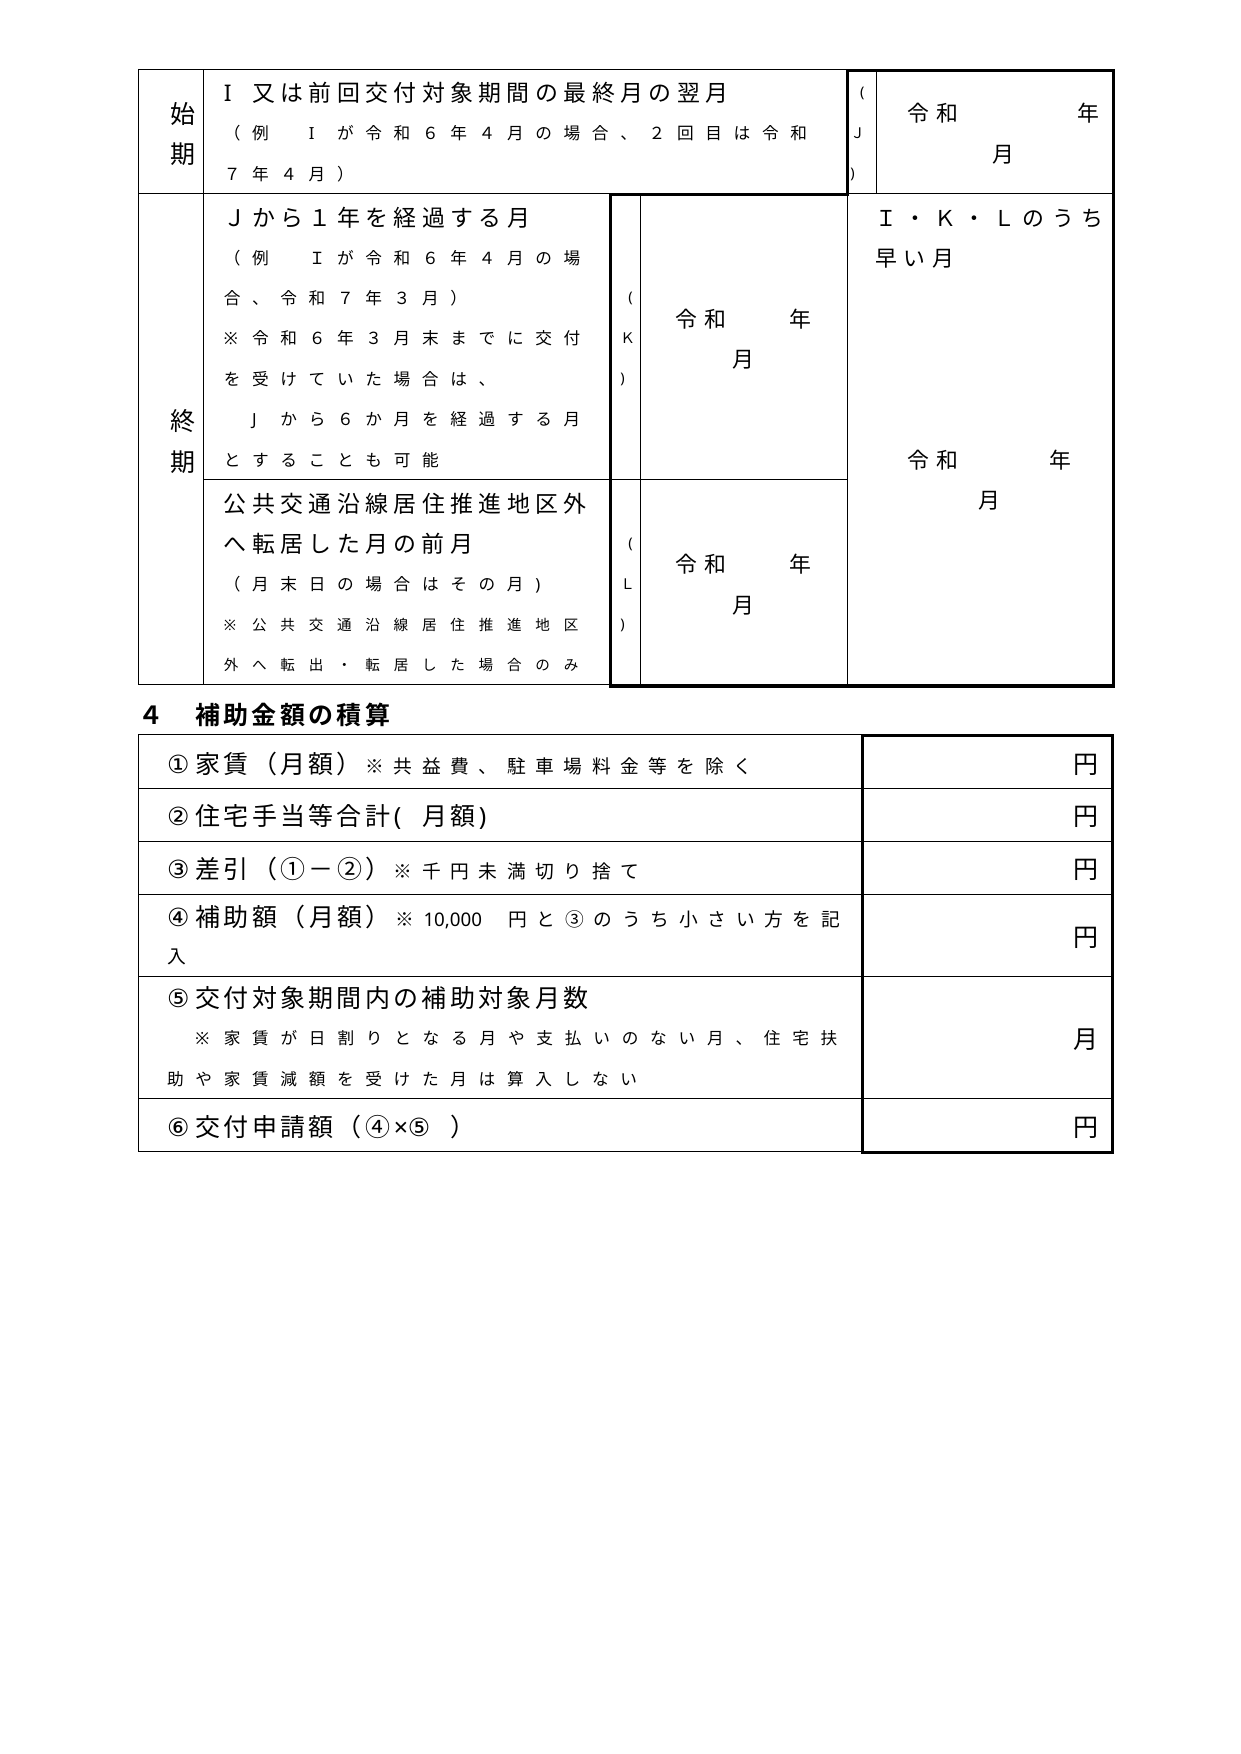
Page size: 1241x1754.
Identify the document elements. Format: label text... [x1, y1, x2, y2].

table_header (Ｊ) [849, 72, 876, 193]
table_cell (Ｋ) [612, 196, 640, 479]
table_cell 円 [864, 789, 1111, 841]
table_cell (Ｌ) [612, 480, 640, 684]
text ４ 補助金額の積算 [138, 694, 1102, 734]
table_cell 終期 [139, 194, 203, 684]
table_cell Ｊから１年を経過する月 （例 Ｉが令和６年４月の場合、令和７年３月） ※令和６年３月末までに交付を受けていた場合は、 Jから６か月を経過する月とすることも可能 [204, 194, 609, 479]
table_header I又は前回交付対象期間の最終月の翌月 （例 Iが令和６年４月の場合、２回目は令和７年４月） [204, 70, 846, 193]
table_header 始期 [139, 70, 203, 193]
table_cell 円 [864, 1099, 1111, 1151]
table_cell 月 [864, 977, 1111, 1098]
table_cell ④補助額（月額）※10,000円と③のうち小さい方を記入 [139, 895, 861, 976]
table_header 円 [864, 737, 1111, 788]
table_cell ⑥交付申請額（④×⑤） [139, 1099, 861, 1151]
table_cell 公共交通沿線居住推進地区外へ転居した月の前月 （月末日の場合はその月) ※公共交通沿線居住推進地区外へ転出・転居した場合のみ [204, 480, 609, 684]
table_cell 円 [864, 842, 1111, 894]
table_cell 円 [864, 895, 1111, 976]
table_header ①家賃（月額）※共益費、駐車場料金等を除く [139, 735, 861, 788]
table_cell Ｉ・Ｋ・Ｌのうち早い月 令和 年 月 [848, 194, 1112, 684]
table_cell 令和 年 月 [641, 196, 847, 479]
table_cell ⑤交付対象期間内の補助対象月数 ※家賃が日割りとなる月や支払いのない月、住宅扶助や家賃減額を受けた月は算入しない [139, 977, 861, 1098]
table_cell ②住宅手当等合計(月額) [139, 789, 861, 841]
table_header 令和 年 月 [877, 72, 1112, 193]
table_cell ③差引（①－②）※千円未満切り捨て [139, 842, 861, 894]
table_cell 令和 年 月 [641, 480, 847, 684]
